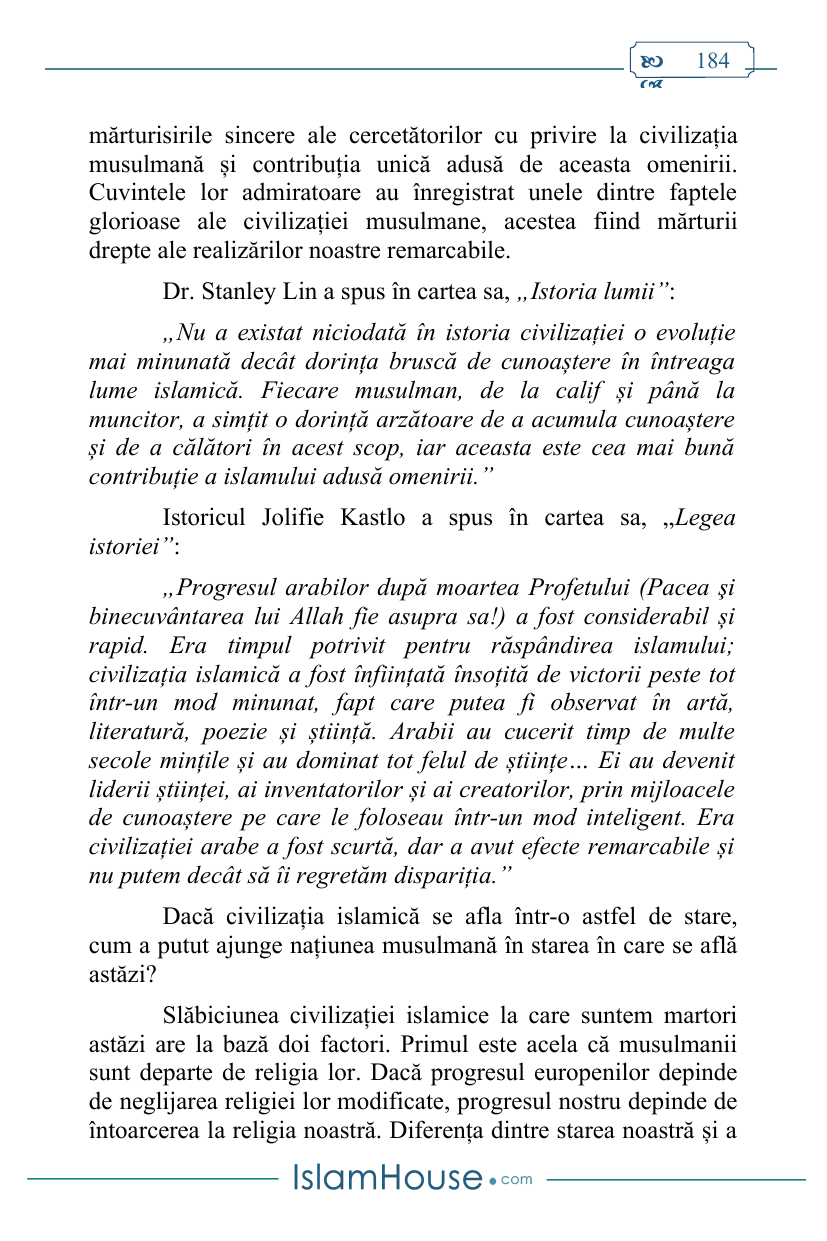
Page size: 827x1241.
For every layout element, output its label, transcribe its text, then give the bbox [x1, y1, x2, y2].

text Istoricul Jolifie Kastlo a spus în cartea sa, „Legea istoriei”: [89, 502, 738, 560]
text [89, 1000, 738, 1144]
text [89, 120, 738, 264]
text Dacă civilizația islamică se afla într-o astfel de stare, cum a putut ajunge națiunea musulmană în starea în care se află astăzi? [89, 901, 738, 987]
picture [20, 1158, 279, 1195]
text Dr. Stanley Lin a spus în cartea sa, „Istoria lumii”: [89, 276, 738, 305]
picture [286, 1159, 806, 1196]
text „Progresul arabilor după moartea Profetului (Pacea şi binecuvântarea lui Allah fie asupra sa!) a fost considerabil și rapid. Era timpul potrivit pentru răspândirea islamului; civilizația islamică a fost înființată însoțită de victorii peste tot într-un mod minunat, fapt care putea fi observat în artă, literatură, poezie și știință. Arabii au cucerit timp de multe secole mințile și au dominat tot felul de științe… Ei au devenit liderii științei, ai inventatorilor și ai creatorilor, prin mijloacele de cunoaștere pe care le foloseau într-un mod inteligent. Era civilizației arabe a fost scurtă, dar a avut efecte remarcabile și nu putem decât să îi regretăm dispariția.” [89, 572, 738, 889]
text „Nu a existat niciodată în istoria civilizației o evoluție mai minunată decât dorința bruscă de cunoaștere în întreaga lume islamică. Fiecare musulman, de la calif și până la muncitor, a simțit o dorință arzătoare de a acumula cunoaștere și de a călători în acest scop, iar aceasta este cea mai bună contribuție a islamului adusă omenirii.” [89, 317, 738, 490]
